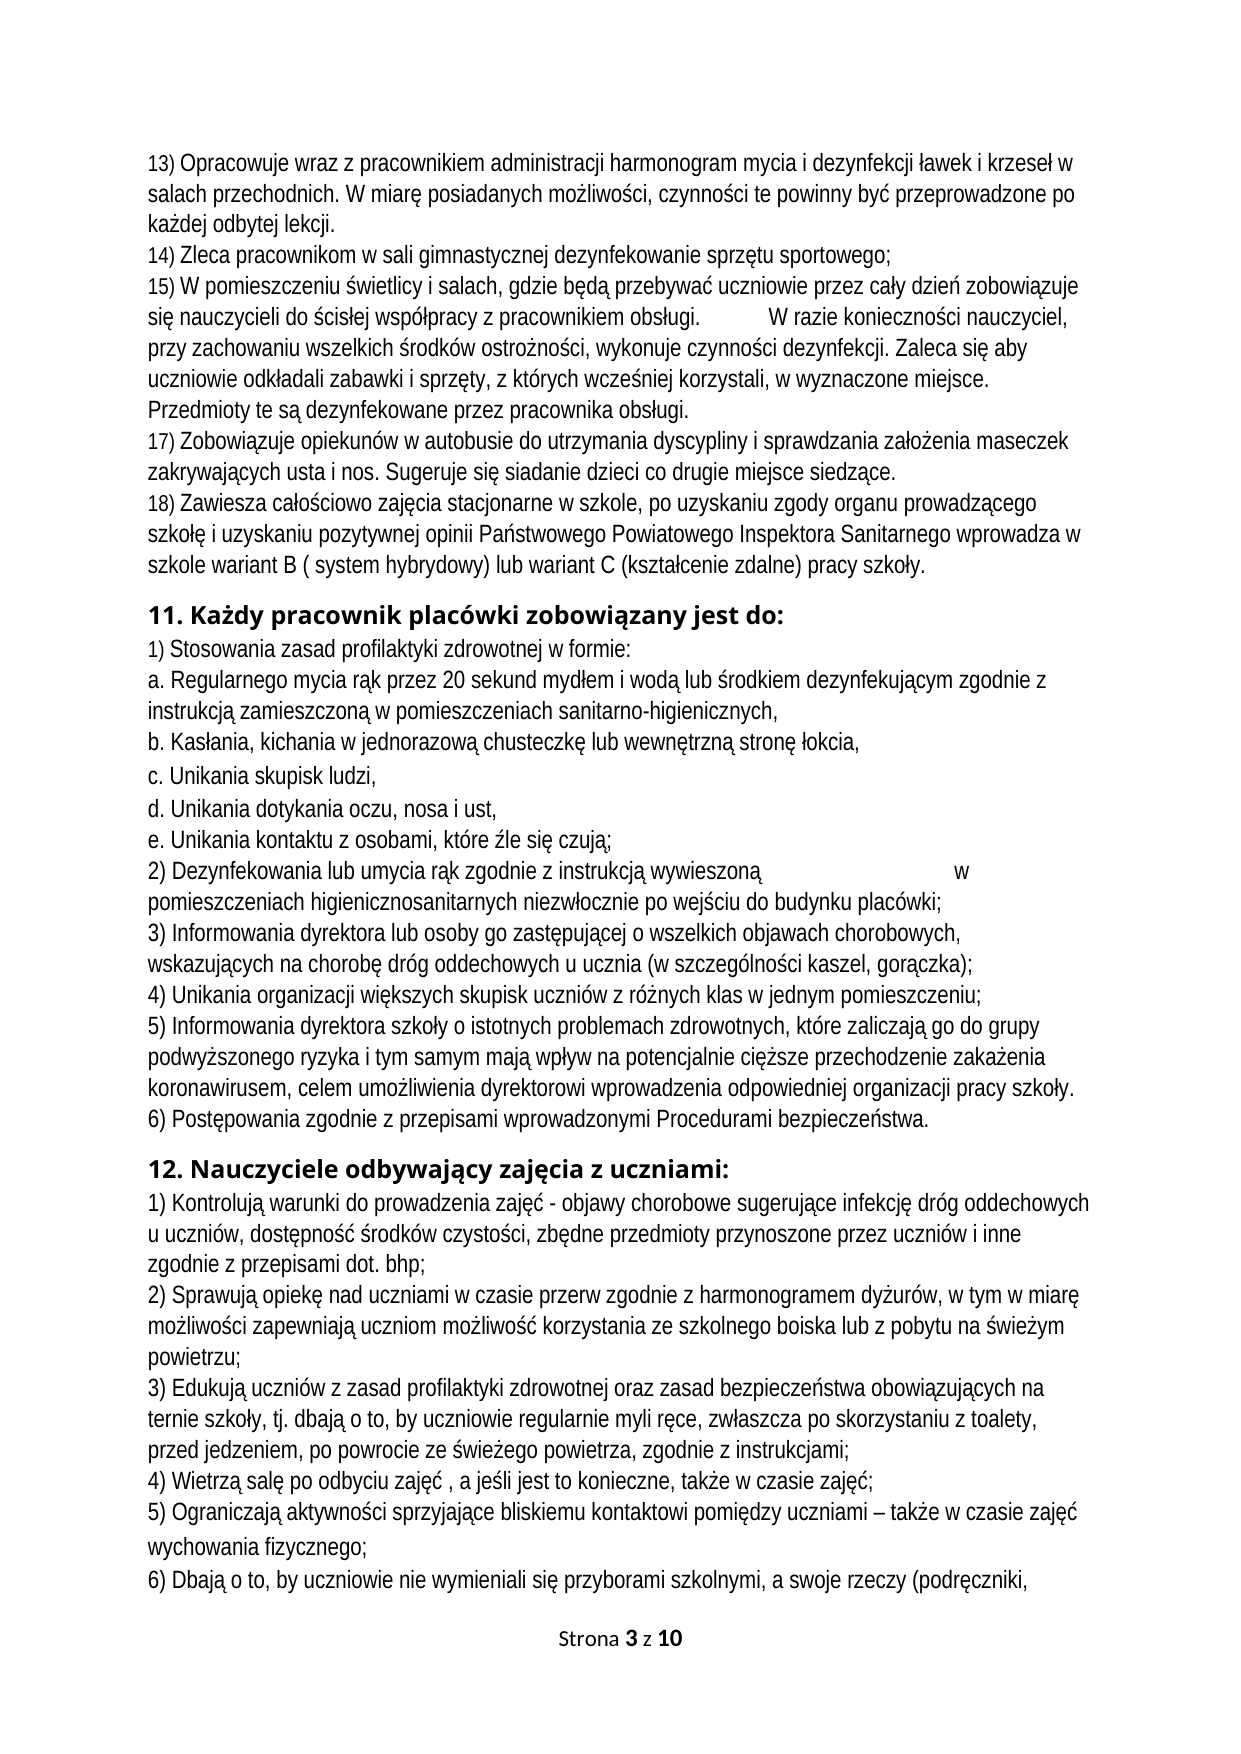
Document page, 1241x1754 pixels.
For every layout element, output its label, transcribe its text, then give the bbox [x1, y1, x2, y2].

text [148, 1151, 1093, 1593]
text 11. Każdy pracownik placówki zobowiązany jest do: 1) Stosowania zasad profilaktyki zdrowotnej w formie: a. Regularnego mycia rąk przez 20 sekund mydłem i wodą lub środkiem dezynfekującym zgodnie z instrukcją zamieszczoną w pomieszczeniach sanitarno-higienicznych, b. Kasłania, kichania w jednorazową chusteczkę lub wewnętrzną stronę łokcia, c. Unikania skupisk ludzi, d. Unikania dotykania oczu, nosa i ust, e. Unikania kontaktu z osobami, które źle się czują; 2) Dezynfekowania lub umycia rąk zgodnie z instrukcją wywieszoną w pomieszczeniach higienicznosanitarnych niezwłocznie po wejściu do budynku placówki; 3) Informowania dyrektora lub osoby go zastępującej o wszelkich objawach chorobowych, wskazujących na chorobę dróg oddechowych u ucznia (w szczególności kaszel, gorączka); 4) Unikania organizacji większych skupisk uczniów z różnych klas w jednym pomieszczeniu; 5) Informowania dyrektora szkoły o istotnych problemach zdrowotnych, które zaliczają go do grupy podwyższonego ryzyka i tym samym mają wpływ na potencjalnie cięższe przechodzenie zakażenia koronawirusem, celem umożliwienia dyrektorowi wprowadzenia odpowiedniej organizacji pracy szkoły. 6) Postępowania zgodnie z przepisami wprowadzonymi Procedurami bezpieczeństwa. [148, 597, 1093, 1132]
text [148, 148, 1093, 578]
